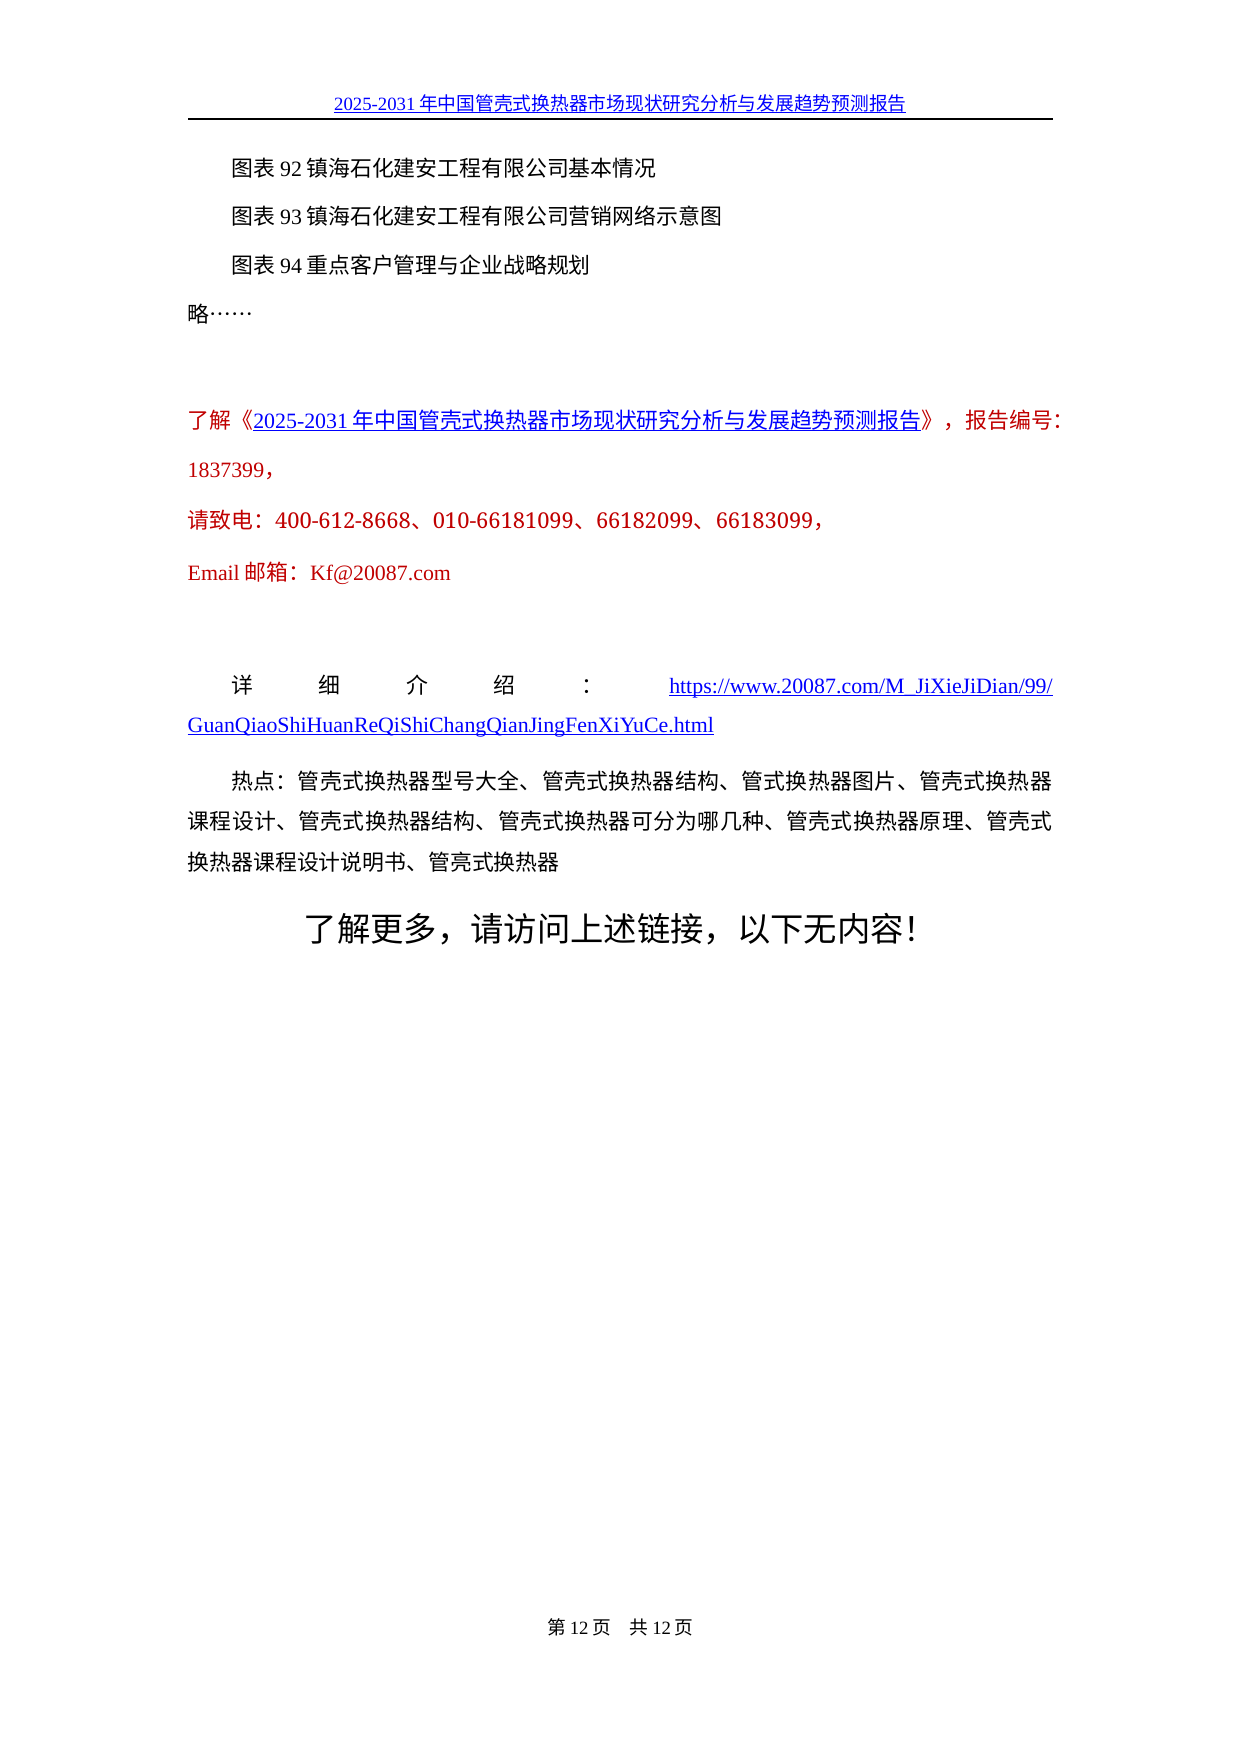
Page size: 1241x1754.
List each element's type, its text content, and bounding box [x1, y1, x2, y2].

text 详细介绍：https://www.20087.com/M_JiXieJiDian/99/GuanQiaoShiHuanReQiShiChangQianJingFenXiYuCe.html [187, 668, 1053, 741]
text 热点：管壳式换热器型号大全、管壳式换热器结构、管式换热器图片、管壳式换热器课程设计、管壳式换热器结构、管壳式换热器可分为哪几种、管壳式换热器原理、管壳式换热器课程设计说明书、管亮式换热器 [187, 763, 1053, 877]
title 了解更多，请访问上述链接，以下无内容！ [187, 894, 1053, 959]
text Email邮箱：Kf@20087.com [187, 555, 1053, 587]
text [187, 150, 1053, 329]
text 请致电：400-612-8668、010-66181099、66182099、66183099， [187, 503, 1053, 536]
text 了解《2025-2031年中国管壳式换热器市场现状研究分析与发展趋势预测报告》，报告编号：1837399， [187, 403, 1053, 484]
